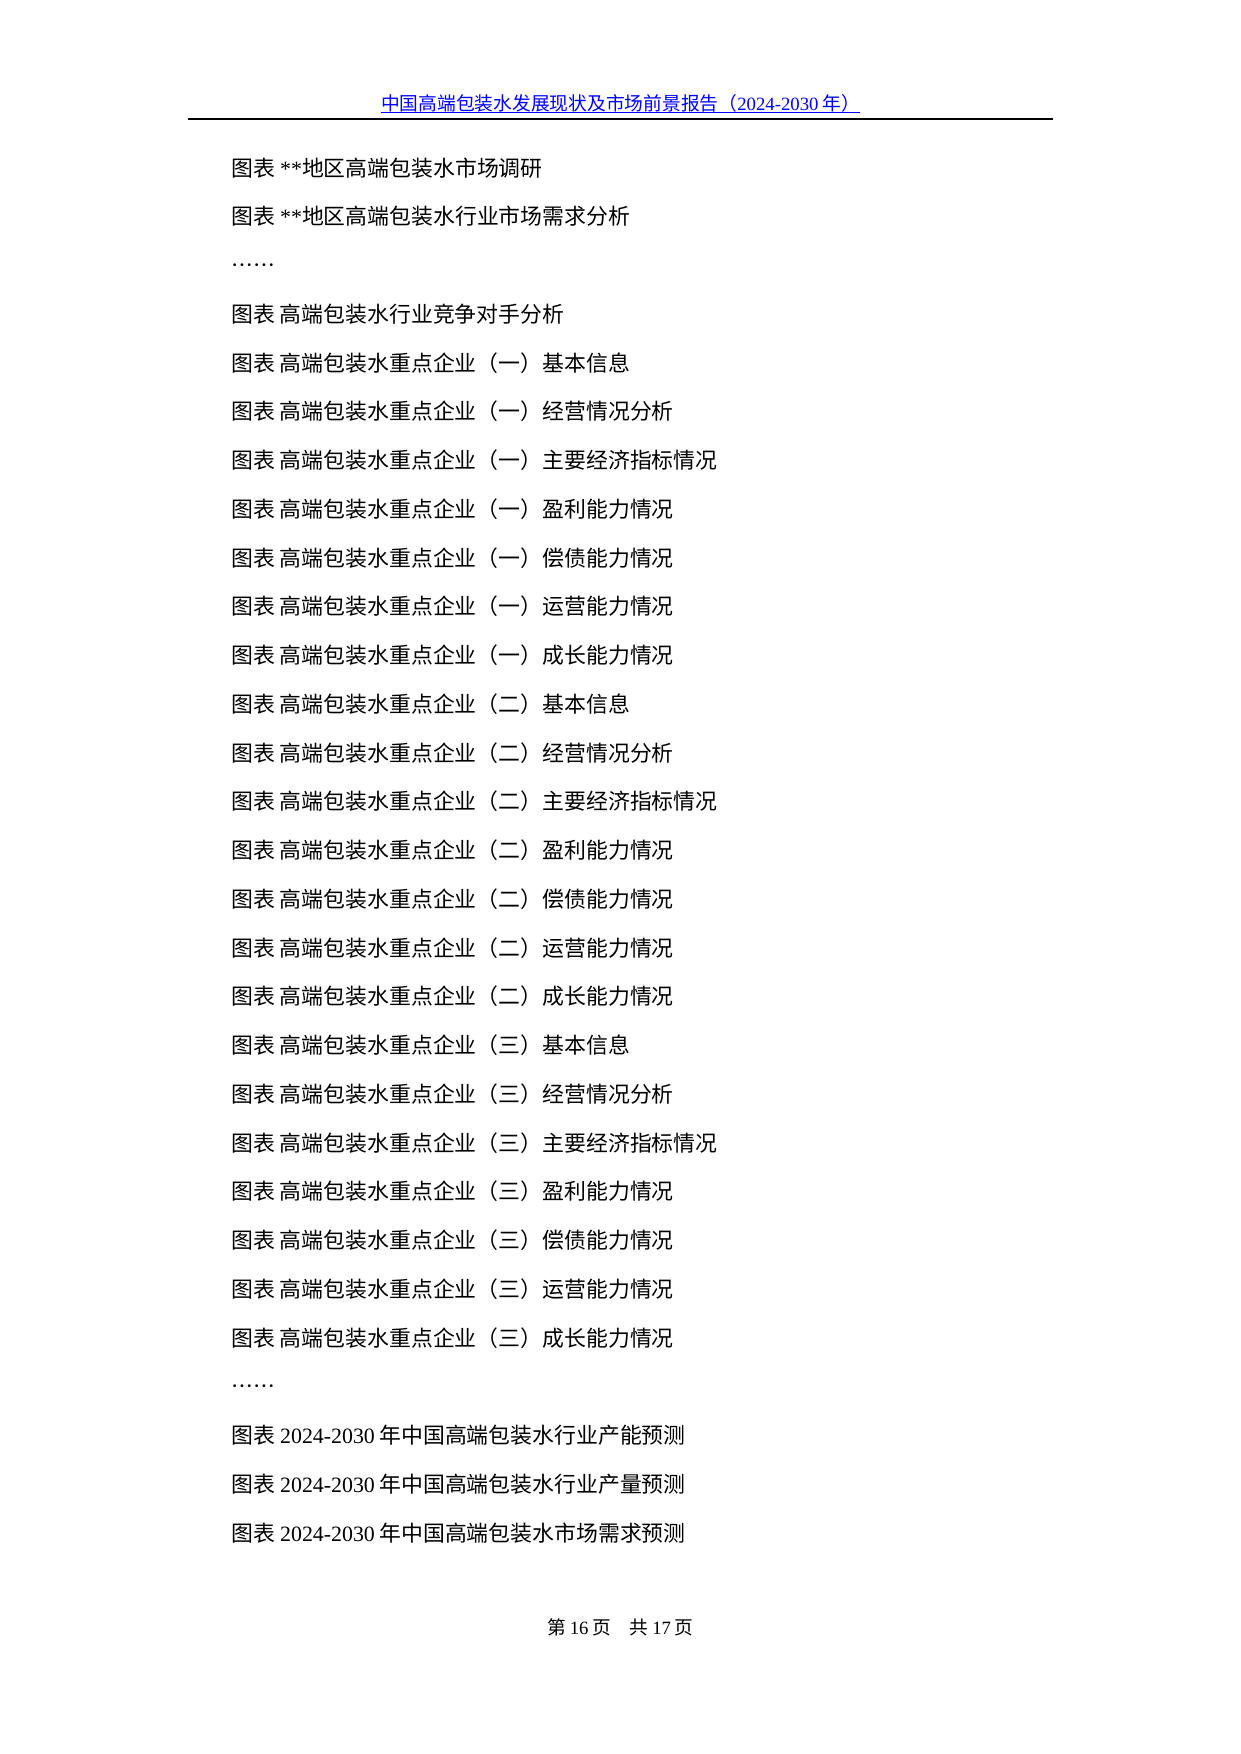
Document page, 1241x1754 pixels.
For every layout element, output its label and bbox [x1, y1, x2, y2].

text [187, 150, 1053, 1548]
